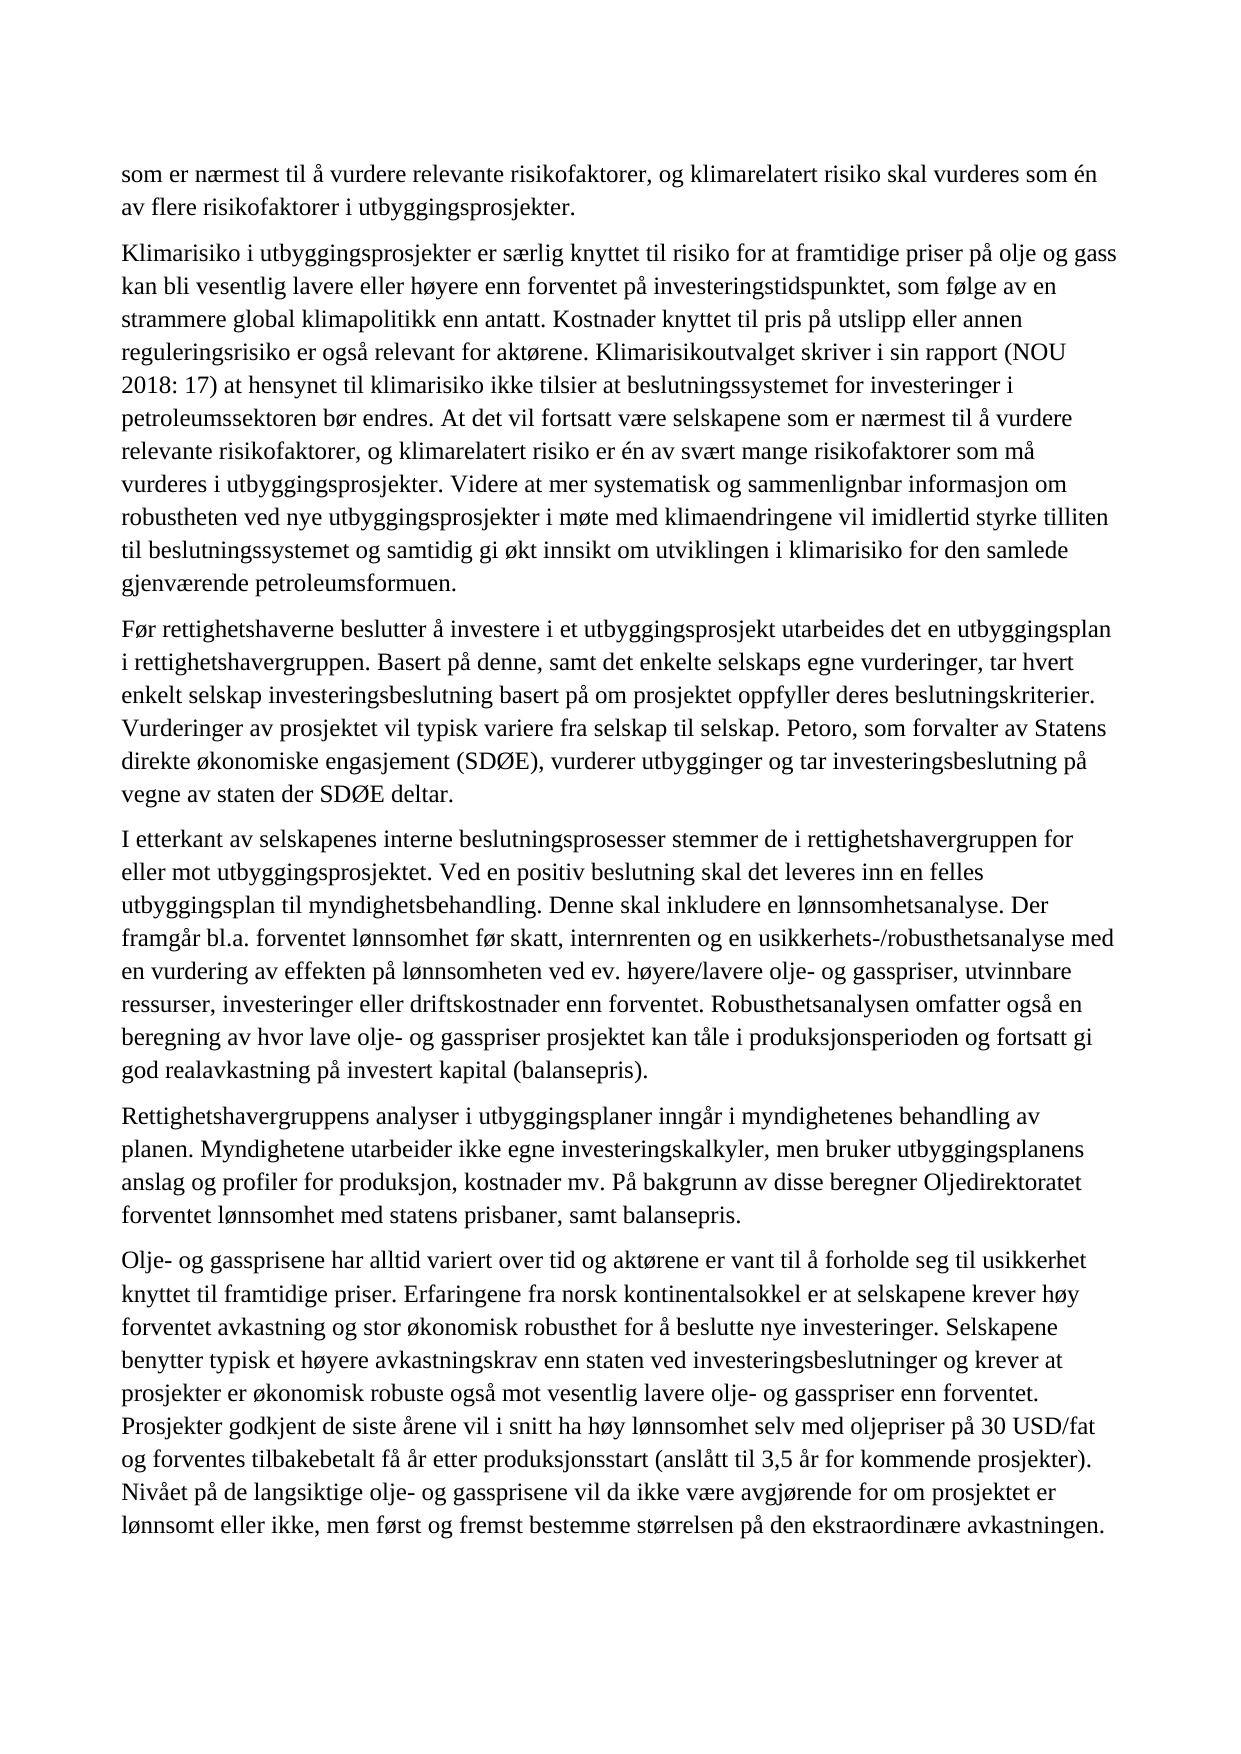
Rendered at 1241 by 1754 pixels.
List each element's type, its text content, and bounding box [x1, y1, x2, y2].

text Klimarisiko i utbyggingsprosjekter er særlig knyttet til risiko for at framtidige priser på olje og gass kan bli vesentlig lavere eller høyere enn forventet på investeringstidspunktet, som følge av en strammere global klimapolitikk enn antatt. Kostnader knyttet til pris på utslipp eller annen reguleringsrisiko er også relevant for aktørene. Klimarisikoutvalget skriver i sin rapport (NOU 2018: 17) at hensynet til klimarisiko ikke tilsier at beslutningssystemet for investeringer i petroleumssektoren bør endres. At det vil fortsatt være selskapene som er nærmest til å vurdere relevante risikofaktorer, og klimarelatert risiko er én av svært mange risikofaktorer som må vurderes i utbyggingsprosjekter. Videre at mer systematisk og sammenlignbar informasjon om robustheten ved nye utbyggingsprosjekter i møte med klimaendringene vil imidlertid styrke tilliten til beslutningssystemet og samtidig gi økt innsikt om utviklingen i klimarisiko for den samlede gjenværende petroleumsformuen. [121, 238, 1119, 597]
text Rettighetshavergruppens analyser i utbyggingsplaner inngår i myndighetenes behandling av planen. Myndighetene utarbeider ikke egne investeringskalkyler, men bruker utbyggingsplanens anslag og profiler for produksjon, kostnader mv. På bakgrunn av disse beregner Oljedirektoratet forventet lønnsomhet med statens prisbaner, samt balansepris. [121, 1101, 1119, 1229]
text Olje- og gassprisene har alltid variert over tid og aktørene er vant til å forholde seg til usikkerhet knyttet til framtidige priser. Erfaringene fra norsk kontinentalsokkel er at selskapene krever høy forventet avkastning og stor økonomisk robusthet for å beslutte nye investeringer. Selskapene benytter typisk et høyere avkastningskrav enn staten ved investeringsbeslutninger og krever at prosjekter er økonomisk robuste også mot vesentlig lavere olje- og gasspriser enn forventet. Prosjekter godkjent de siste årene vil i snitt ha høy lønnsomhet selv med oljepriser på 30 USD/fat og forventes tilbakebetalt få år etter produksjonsstart (anslått til 3,5 år for kommende prosjekter). Nivået på de langsiktige olje- og gassprisene vil da ikke være avgjørende for om prosjektet er lønnsomt eller ikke, men først og fremst bestemme størrelsen på den ekstraordinære avkastningen. [121, 1246, 1119, 1538]
text Før rettighetshaverne beslutter å investere i et utbyggingsprosjekt utarbeides det en utbyggingsplan i rettighetshavergruppen. Basert på denne, samt det enkelte selskaps egne vurderinger, tar hvert enkelt selskap investeringsbeslutning basert på om prosjektet oppfyller deres beslutningskriterier. Vurderinger av prosjektet vil typisk variere fra selskap til selskap. Petoro, som forvalter av Statens direkte økonomiske engasjement (SDØE), vurderer utbygginger og tar investeringsbeslutning på vegne av staten der SDØE deltar. [121, 614, 1119, 808]
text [121, 159, 1119, 221]
text I etterkant av selskapenes interne beslutningsprosesser stemmer de i rettighetshavergruppen for eller mot utbyggingsprosjektet. Ved en positiv beslutning skal det leveres inn en felles utbyggingsplan til myndighetsbehandling. Denne skal inkludere en lønnsomhetsanalyse. Der framgår bl.a. forventet lønnsomhet før skatt, internrenten og en usikkerhets-/robusthetsanalyse med en vurdering av effekten på lønnsomheten ved ev. høyere/lavere olje- og gasspriser, utvinnbare ressurser, investeringer eller driftskostnader enn forventet. Robusthetsanalysen omfatter også en beregning av hvor lave olje- og gasspriser prosjektet kan tåle i produksjonsperioden og fortsatt gi god realavkastning på investert kapital (balansepris). [121, 824, 1119, 1084]
